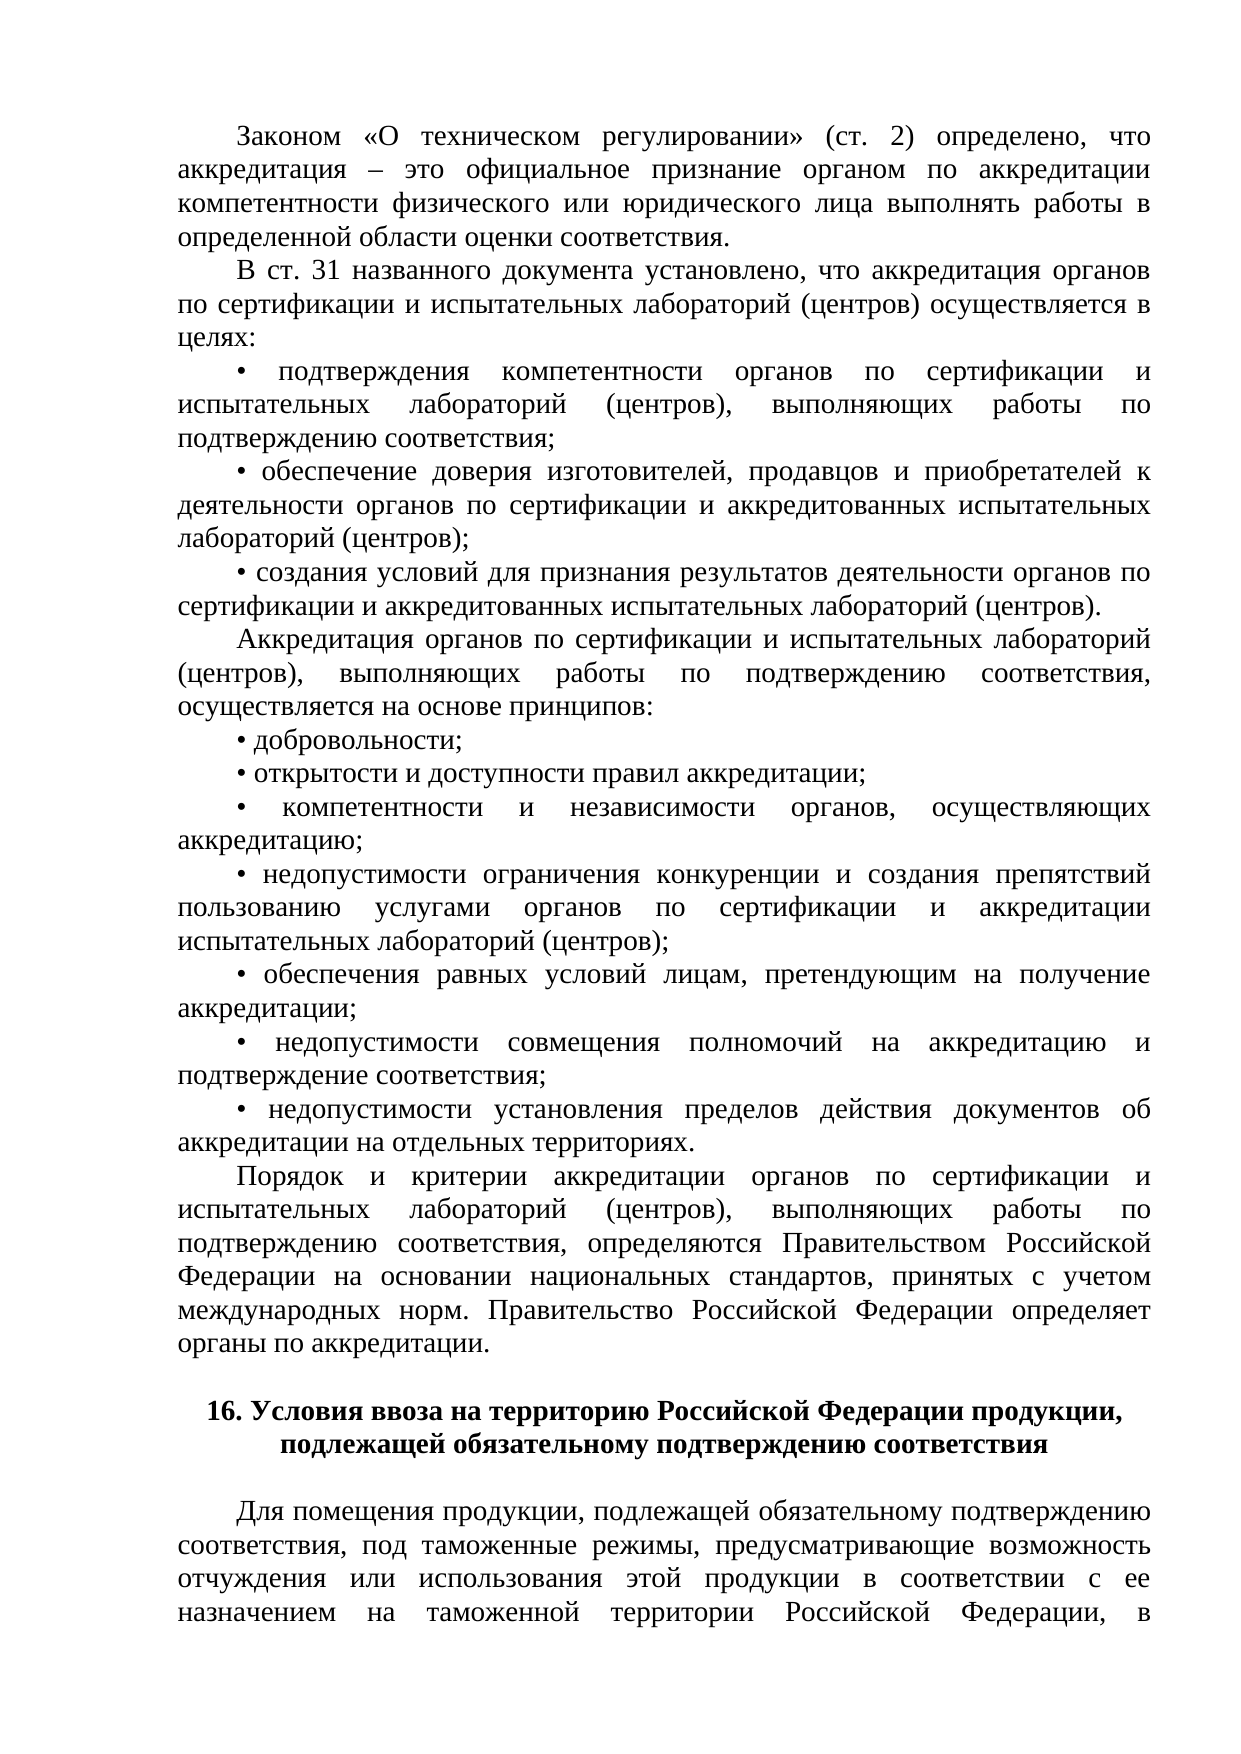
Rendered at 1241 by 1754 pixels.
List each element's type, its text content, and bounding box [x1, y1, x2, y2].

text Законом «О техническом регулировании» (ст. 2) определено, что аккредитация – это официальное признание органом по аккредитации компетентности физического или юридического лица выполнять работы в определенной области оценки соответствия. [177, 118, 1152, 252]
text • недопустимости совмещения полномочий на аккредитацию и подтверждение соответствия; [177, 1024, 1152, 1091]
text • создания условий для признания результатов деятельности органов по сертификации и аккредитованных испытательных лабораторий (центров). [177, 554, 1152, 621]
text В ст. 31 названного документа установлено, что аккредитация органов по сертификации и испытательных лабораторий (центров) осуществляется в целях: [177, 252, 1152, 353]
text • недопустимости установления пределов действия документов об аккредитации на отдельных территориях. [177, 1091, 1152, 1158]
text • недопустимости ограничения конкуренции и создания препятствий пользованию услугами органов по сертификации и аккредитации испытательных лабораторий (центров); [177, 856, 1152, 957]
text • подтверждения компетентности органов по сертификации и испытательных лабораторий (центров), выполняющих работы по подтверждению соответствия; [177, 353, 1152, 453]
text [177, 1493, 1152, 1627]
text Аккредитация органов по сертификации и испытательных лабораторий (центров), выполняющих работы по подтверждению соответствия, осуществляется на основе принципов: [177, 621, 1152, 722]
text 16. Условия ввоза на территорию Российской Федерации продукции, подлежащей обязательному подтверждению соответствия [177, 1393, 1152, 1460]
text Порядок и критерии аккредитации органов по сертификации и испытательных лабораторий (центров), выполняющих работы по подтверждению соответствия, определяются Правительством Российской Федерации на основании национальных стандартов, принятых с учетом международных норм. Правительство Российской Федерации определяет органы по аккредитации. [177, 1158, 1152, 1359]
text • обеспечение доверия изготовителей, продавцов и приобретателей к деятельности органов по сертификации и аккредитованных испытательных лабораторий (центров); [177, 453, 1152, 554]
text • обеспечения равных условий лицам, претендующим на получение аккредитации; [177, 957, 1152, 1024]
text • открытости и доступности правил аккредитации; [177, 755, 1152, 789]
text • добровольности; [177, 722, 1152, 755]
text • компетентности и независимости органов, осуществляющих аккредитацию; [177, 789, 1152, 856]
